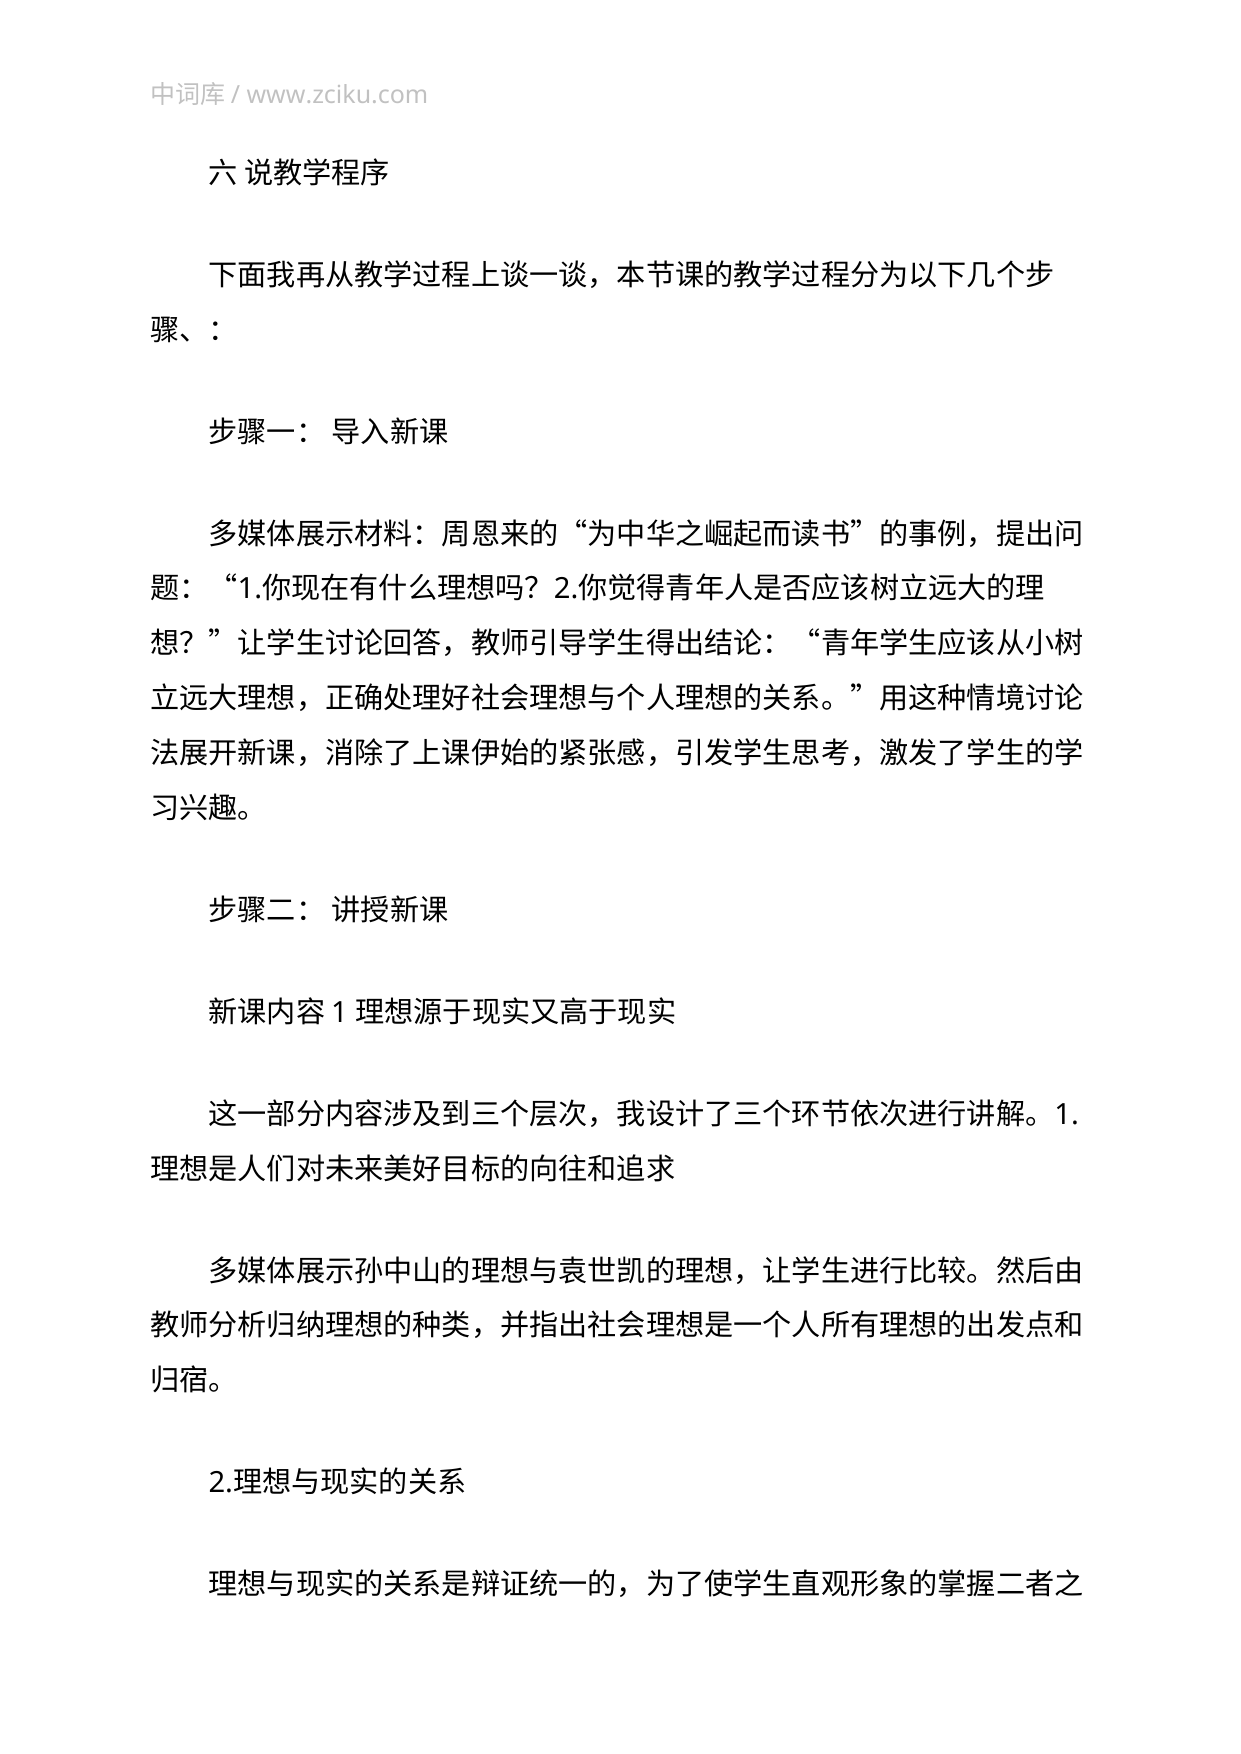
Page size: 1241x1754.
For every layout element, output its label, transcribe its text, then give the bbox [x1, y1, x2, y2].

text 六 说教学程序 [150, 150, 1090, 192]
text 步骤一： 导入新课 [150, 408, 1090, 451]
text 2.理想与现实的关系 [150, 1459, 1090, 1501]
text 新课内容1 理想源于现实又高于现实 [150, 988, 1090, 1031]
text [150, 1561, 1090, 1603]
text 下面我再从教学过程上谈一谈，本节课的教学过程分为以下几个步骤、： [150, 252, 1090, 349]
text 这一部分内容涉及到三个层次，我设计了三个环节依次进行讲解。1.理想是人们对未来美好目标的向往和追求 [150, 1090, 1090, 1188]
text 多媒体展示孙中山的理想与袁世凯的理想，让学生进行比较。然后由教师分析归纳理想的种类，并指出社会理想是一个人所有理想的出发点和归宿。 [150, 1247, 1090, 1399]
text 步骤二： 讲授新课 [150, 887, 1090, 929]
text 多媒体展示材料：周恩来的“为中华之崛起而读书”的事例，提出问题：“1.你现在有什么理想吗？2.你觉得青年人是否应该树立远大的理想？”让学生讨论回答，教师引导学生得出结论：“青年学生应该从小树立远大理想，正确处理好社会理想与个人理想的关系。”用这种情境讨论法展开新课，消除了上课伊始的紧张感，引发学生思考，激发了学生的学习兴趣。 [150, 510, 1090, 827]
